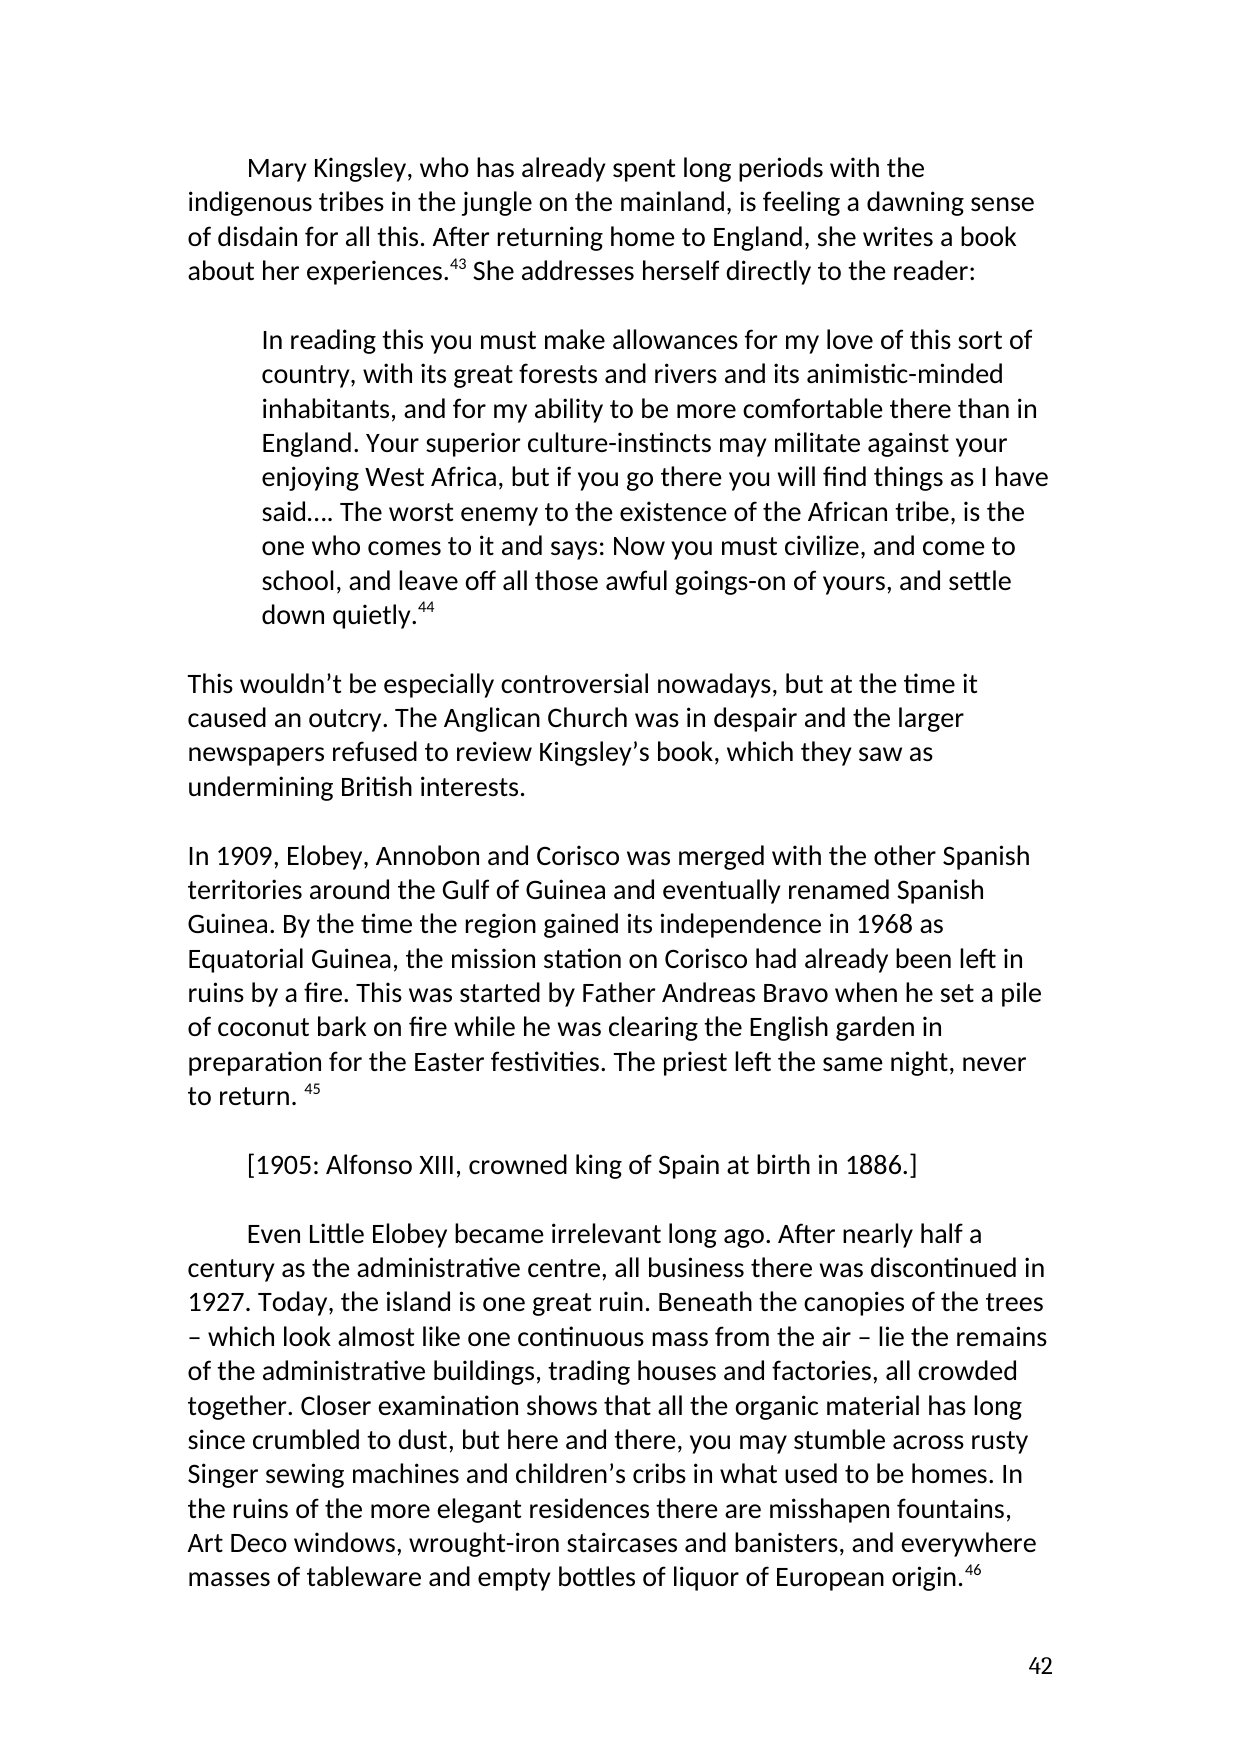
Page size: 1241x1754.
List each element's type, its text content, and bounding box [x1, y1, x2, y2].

text [1905: Alfonso XIII, crowned king of Spain at birth in 1886.] [187, 1147, 1053, 1181]
text Even Little Elobey became irrelevant long ago. After nearly half a century as the administrative centre, all business there was discontinued in 1927. Today, the island is one great ruin. Beneath the canopies of the trees – which look almost like one continuous mass from the air – lie the remains of the administrative buildings, trading houses and factories, all crowded together. Closer examination shows that all the organic material has long since crumbled to dust, but here and there, you may stumble across rusty Singer sewing machines and children’s cribs in what used to be homes. In the ruins of the more elegant residences there are misshapen fountains, Art Deco windows, wrought-iron staircases and banisters, and everywhere masses of tableware and empty bottles of liquor of European origin. [187, 1216, 1053, 1594]
text Mary Kingsley, who has already spent long periods with the indigenous tribes in the jungle on the mainland, is feeling a dawning sense of disdain for all this. After returning home to England, she writes a book about her experiences. She addresses herself directly to the reader: [187, 150, 1053, 287]
text In 1909, Elobey, Annobon and Corisco was merged with the other Spanish territories around the Gulf of Guinea and eventually renamed Spanish Guinea. By the time the region gained its independence in 1968 as Equatorial Guinea, the mission station on Corisco had already been left in ruins by a fire. This was started by Father Andreas Bravo when he set a pile of coconut bark on fire while he was clearing the English garden in preparation for the Easter festivities. The priest left the same night, never to return. [187, 837, 1053, 1112]
text In reading this you must make allowances for my love of this sort of country, with its great forests and rivers and its animistic-minded inhabitants, and for my ability to be more comfortable there than in England. Your superior culture-instincts may militate against your enjoying West Africa, but if you go there you will find things as I have said…. The worst enemy to the existence of the African tribe, is the one who comes to it and says: Now you must civilize, and come to school, and leave off all those awful goings-on of yours, and settle down quietly. [261, 322, 1053, 631]
text This wouldn’t be especially controversial nowadays, but at the time it caused an outcry. The Anglican Church was in despair and the larger newspapers refused to review Kingsley’s book, which they saw as undermining British interests. [187, 666, 1053, 803]
